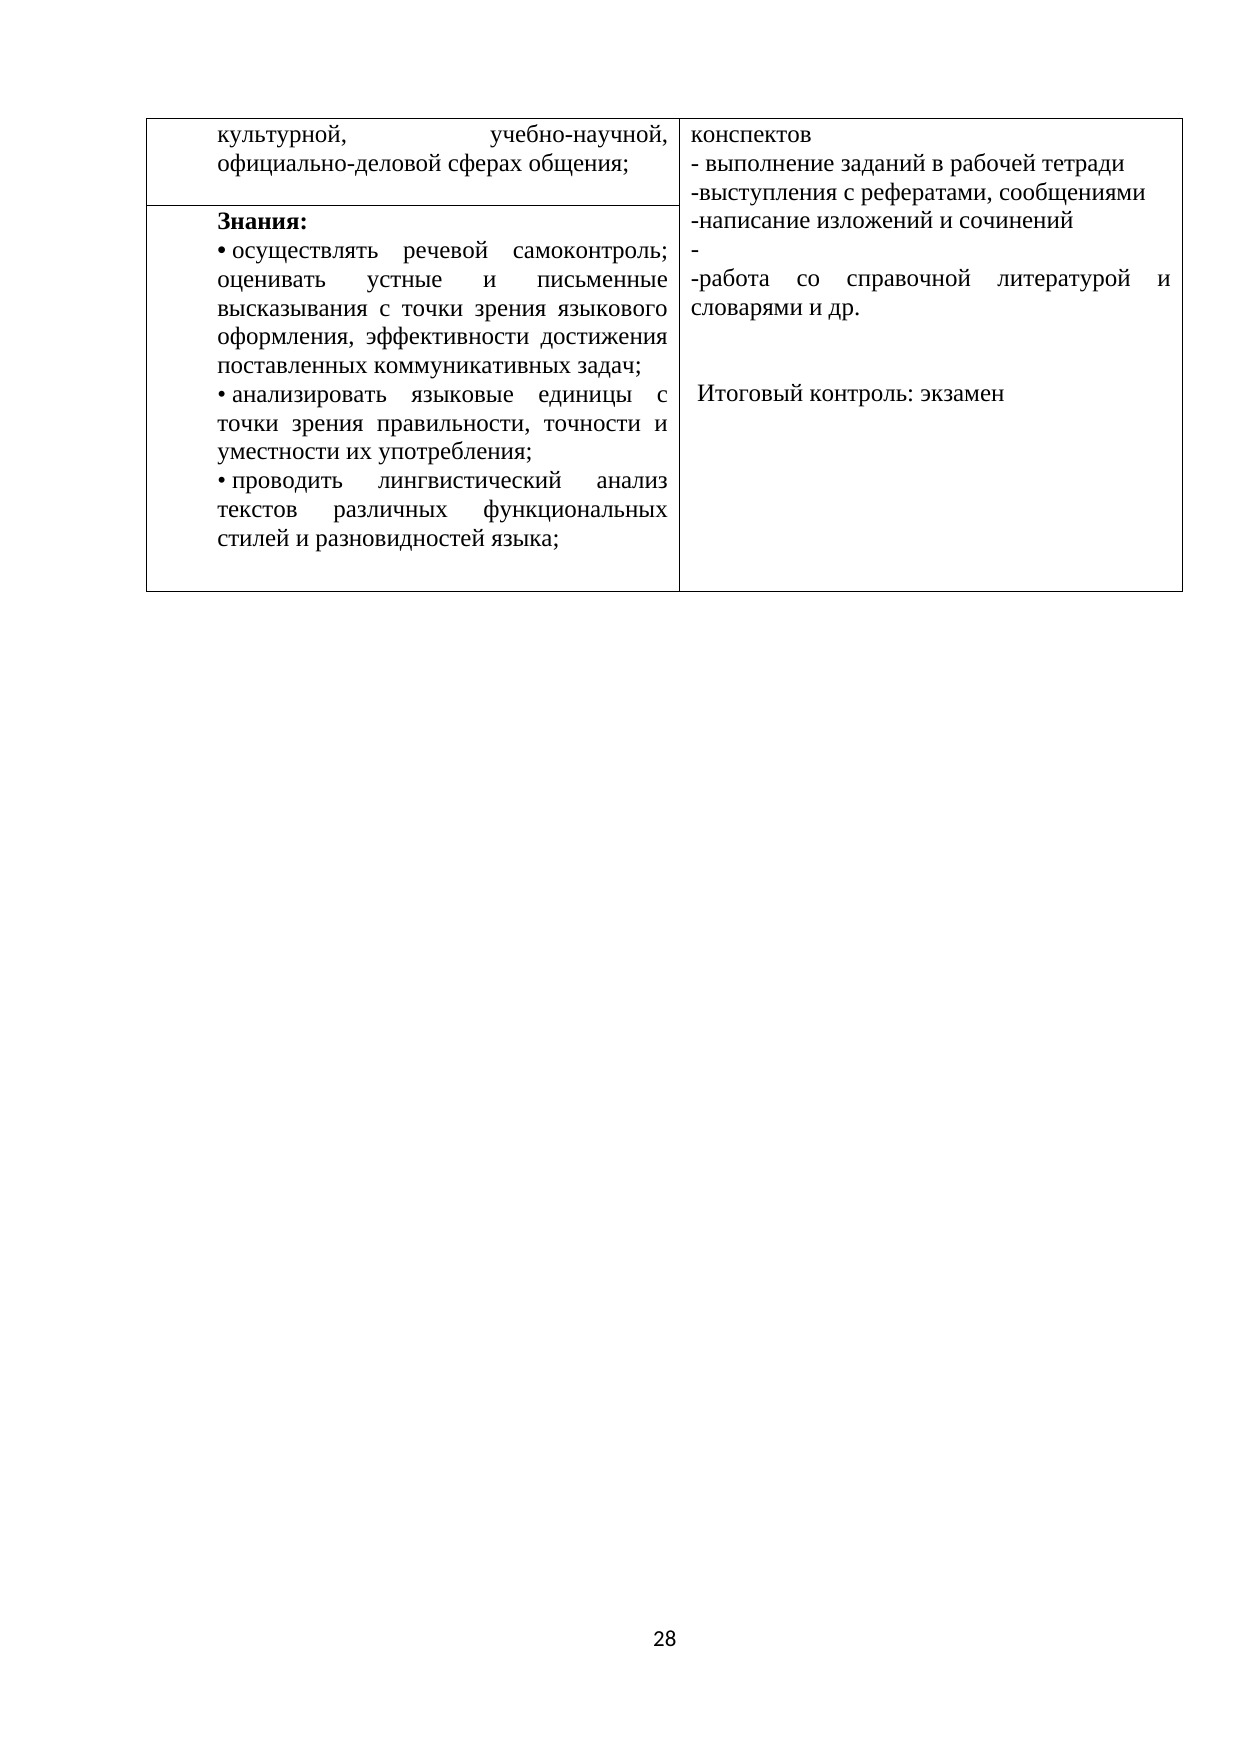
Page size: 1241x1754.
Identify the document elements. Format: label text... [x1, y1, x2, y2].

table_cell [147, 119, 679, 205]
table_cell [680, 119, 1182, 591]
table_cell Знания: • осуществлять речевой самоконтроль; оценивать устные и письменные высказывания с точки зрения языкового оформления, эффективности достижения поставленных коммуникативных задач; • анализировать языковые единицы с точки зрения правильности, точности и уместности их употребления; • проводить лингвистический анализ текстов различных функциональных стилей и разновидностей языка; [147, 206, 679, 591]
